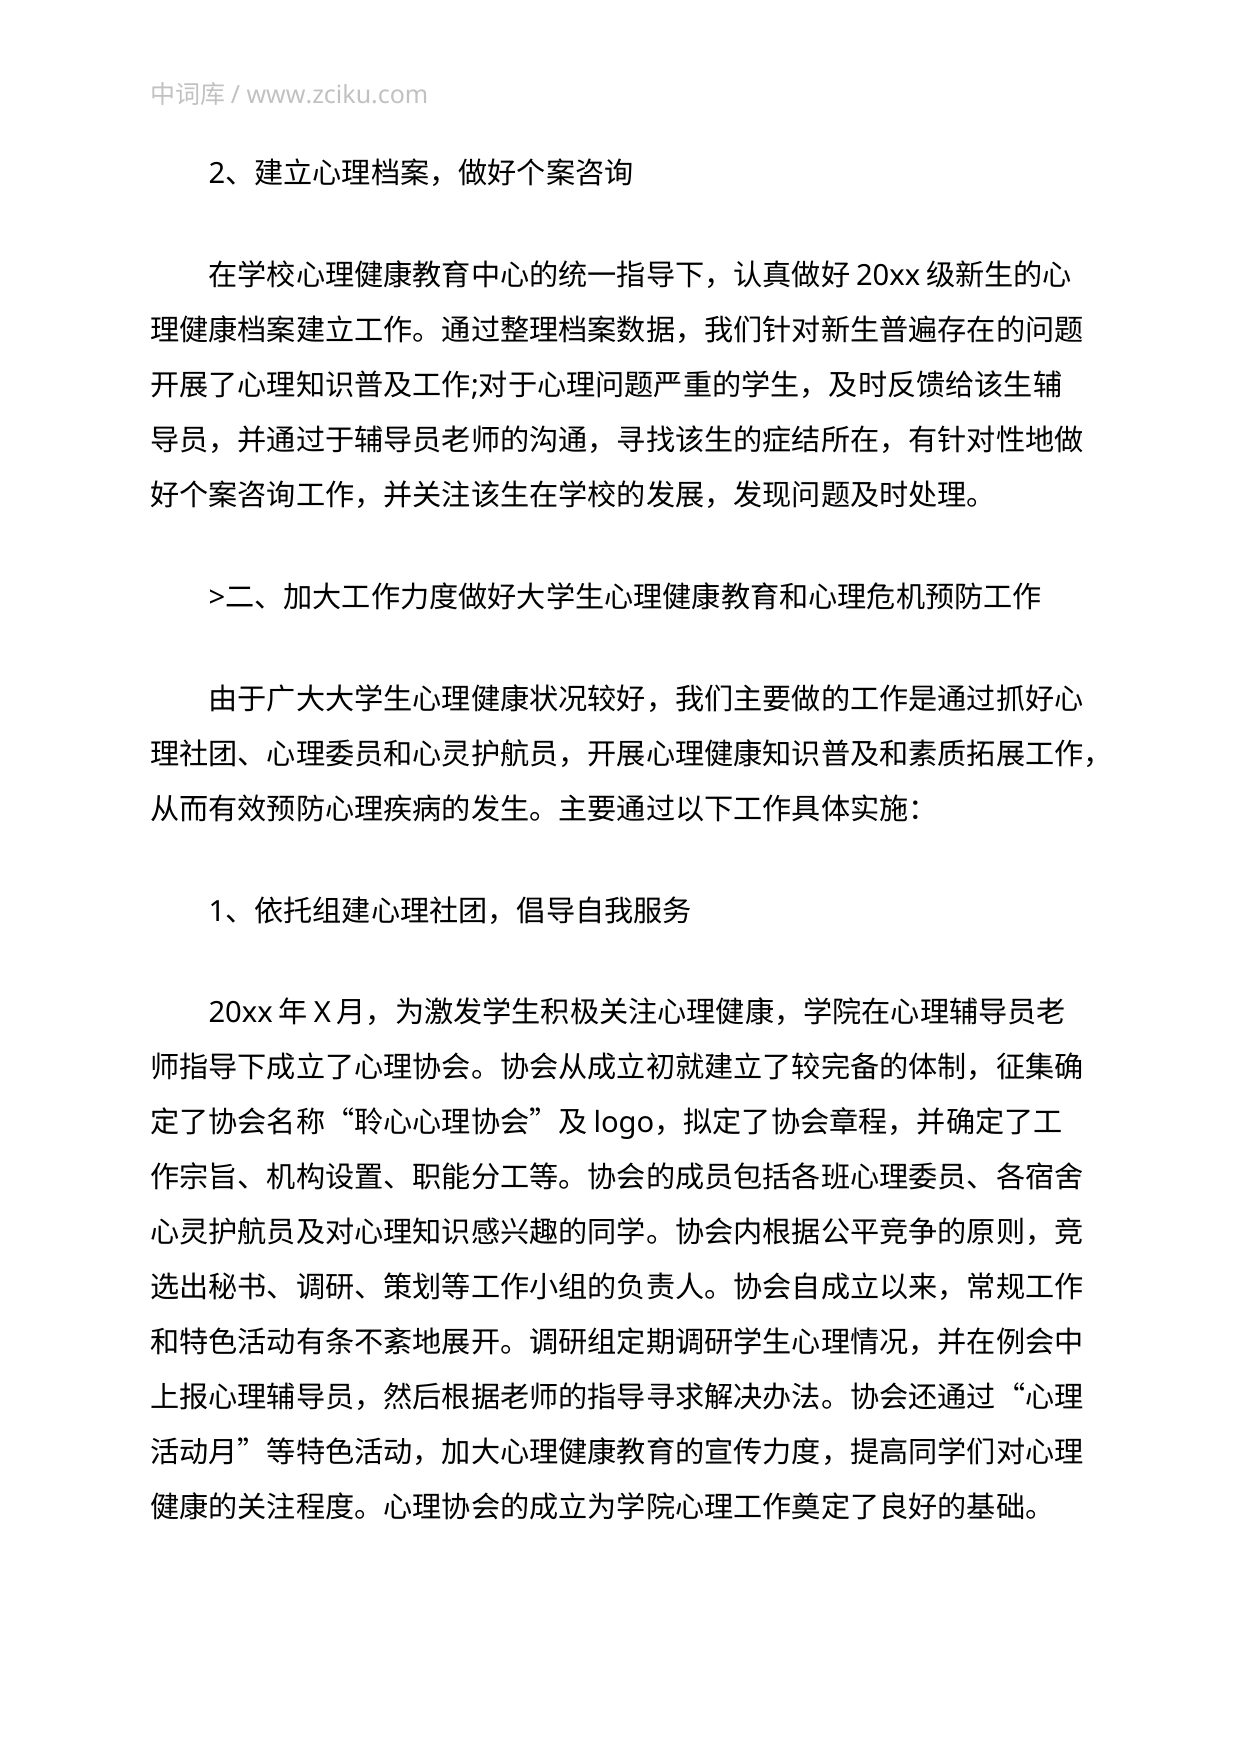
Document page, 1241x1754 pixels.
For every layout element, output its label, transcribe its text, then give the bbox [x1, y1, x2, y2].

text 由于广大大学生心理健康状况较好，我们主要做的工作是通过抓好心理社团、心理委员和心灵护航员，开展心理健康知识普及和素质拓展工作，从而有效预防心理疾病的发生。主要通过以下工作具体实施： [150, 676, 1090, 828]
text 在学校心理健康教育中心的统一指导下，认真做好20xx级新生的心理健康档案建立工作。通过整理档案数据，我们针对新生普遍存在的问题开展了心理知识普及工作;对于心理问题严重的学生，及时反馈给该生辅导员，并通过于辅导员老师的沟通，寻找该生的症结所在，有针对性地做好个案咨询工作，并关注该生在学校的发展，发现问题及时处理。 [150, 252, 1090, 514]
text 20xx年X月，为激发学生积极关注心理健康，学院在心理辅导员老师指导下成立了心理协会。协会从成立初就建立了较完备的体制，征集确定了协会名称“聆心心理协会”及logo，拟定了协会章程，并确定了工作宗旨、机构设置、职能分工等。协会的成员包括各班心理委员、各宿舍心灵护航员及对心理知识感兴趣的同学。协会内根据公平竞争的原则，竞选出秘书、调研、策划等工作小组的负责人。协会自成立以来，常规工作和特色活动有条不紊地展开。调研组定期调研学生心理情况，并在例会中上报心理辅导员，然后根据老师的指导寻求解决办法。协会还通过“心理活动月”等特色活动，加大心理健康教育的宣传力度，提高同学们对心理健康的关注程度。心理协会的成立为学院心理工作奠定了良好的基础。 [150, 989, 1090, 1526]
text >二、加大工作力度做好大学生心理健康教育和心理危机预防工作 [150, 573, 1090, 616]
text 2、建立心理档案，做好个案咨询 [150, 150, 1090, 192]
text 1、依托组建心理社团，倡导自我服务 [150, 887, 1090, 929]
